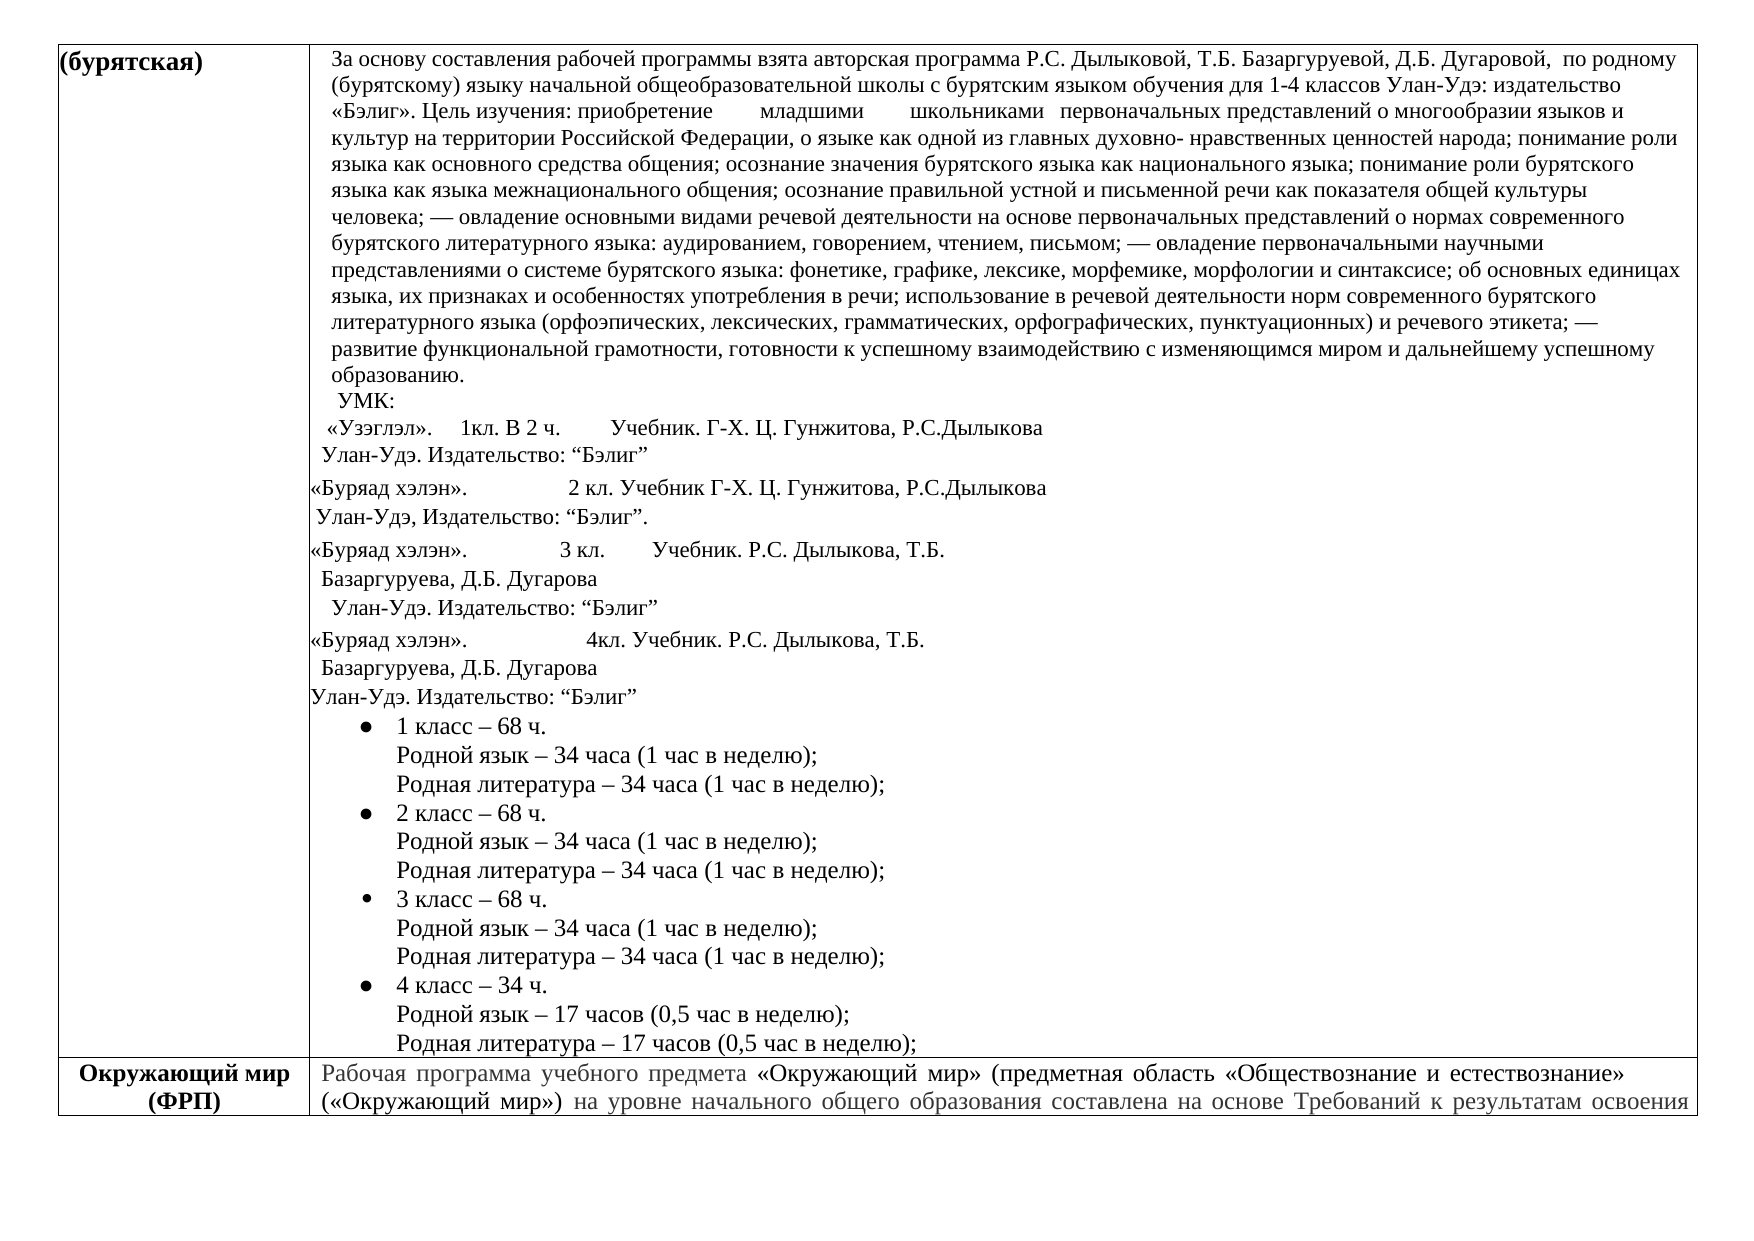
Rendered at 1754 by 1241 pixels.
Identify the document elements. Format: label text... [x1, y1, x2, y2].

table_cell Окружающий мир (ФРП) [59, 1058, 309, 1115]
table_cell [310, 45, 1697, 1057]
table_cell Рабочая программа учебного предмета «Окружающий мир» (предметная область «Обществознание и естествознание» («Окружающий мир») на уровне начального общего образования составлена на основе Требований к результатам освоения [310, 1058, 1697, 1115]
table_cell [59, 45, 309, 1057]
